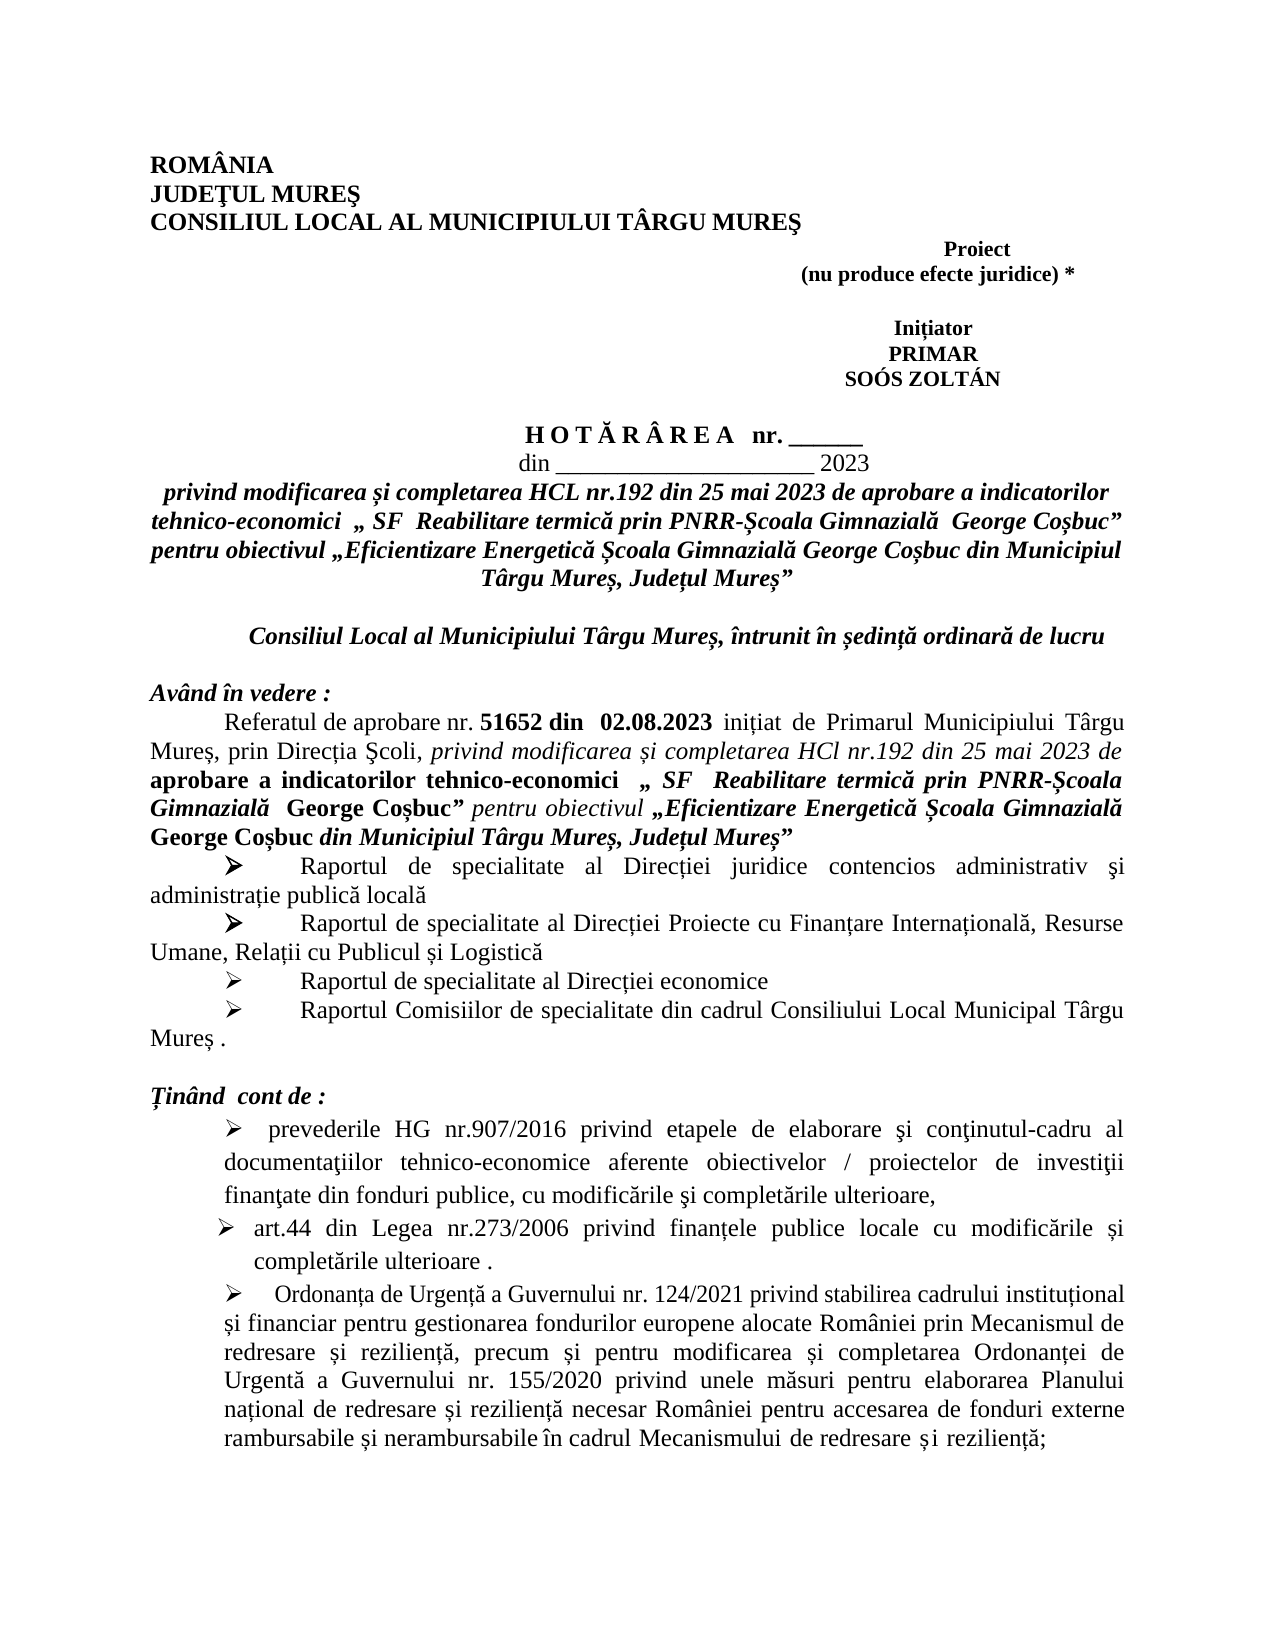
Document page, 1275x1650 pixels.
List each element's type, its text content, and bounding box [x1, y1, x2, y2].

text PRIMAR [150, 341, 1125, 366]
list Raportul de specialitate al Direcției Proiecte cu Finanțare Internațională, Resurse Umane, Relații cu Publicul și Logistică [150, 908, 1125, 966]
text Ținând cont de : [150, 1081, 1125, 1110]
text din _____________________ 2023 [150, 448, 1125, 477]
text CONSILIUL LOCAL AL MUNICIPIULUI TÂRGU MUREŞ [150, 207, 1125, 236]
text Având în vedere : [150, 678, 1125, 707]
text SOÓS ZOLTÁN [150, 366, 1125, 391]
text Referatul de aprobare nr. 51652 din 02.08.2023 inițiat de Primarul Municipiului Târgu Mureș, prin Direcția Şcoli, privind modificarea și completarea HCl nr.192 din 25 mai 2023 de aprobare a indicatorilor tehnico-economici „ SF Reabilitare termică prin PNRR-Școala Gimnazială George Coșbuc” pentru obiectivul „Eficientizare Energetică Școala Gimnazială George Coșbuc din Municipiul Târgu Mureș, Județul Mureș” [150, 707, 1125, 851]
list prevederile HG nr.907/2016 privind etapele de elaborare şi conţinutul-cadru al documentaţiilor tehnico-economice aferente obiectivelor / proiectelor de investiţii finanţate din fonduri publice, cu modificările şi completările ulterioare, [224, 1114, 1125, 1209]
text Inițiator [150, 315, 1125, 341]
list Raportul de specialitate al Direcției economice [150, 966, 1125, 995]
text H O T Ă R Â R E A nr. ______ [150, 420, 1125, 448]
text privind modificarea și completarea HCL nr.192 din 25 mai 2023 de aprobare a indicatorilor tehnico-economici „ SF Reabilitare termică prin PNRR-Școala Gimnazială George Coșbuc” pentru obiectivul „Eficientizare Energetică Școala Gimnazială George Coșbuc din Municipiul Târgu Mureș, Județul Mureș” [150, 477, 1125, 592]
list art.44 din Legea nr.273/2006 privind finanțele publice locale cu modificările și completările ulterioare . [216, 1213, 1125, 1275]
list Ordonanța de Urgență a Guvernului nr. 124/2021 privind stabilirea cadrului instituțional și financiar pentru gestionarea fondurilor europene alocate României prin Mecanismul de redresare și reziliență, precum și pentru modificarea și completarea Ordonanței de Urgentă a Guvernului nr. 155/2020 privind unele măsuri pentru elaborarea Planului național de redresare și reziliență necesar României pentru accesarea de fonduri externe rambursabile și nerambursabile în cadrul Mecanismului de redresare și reziliență; [224, 1279, 1125, 1452]
text (nu produce efecte juridice) * [150, 261, 1125, 287]
text ROMÂNIA [150, 150, 1125, 179]
list Raportul Comisiilor de specialitate din cadrul Consiliului Local Municipal Târgu Mureș . [150, 995, 1125, 1052]
list Raportul de specialitate al Direcției juridice contencios administrativ şi administrație publică locală [150, 851, 1125, 908]
text Proiect [150, 236, 1125, 261]
text Consiliul Local al Municipiului Târgu Mureș, întrunit în ședință ordinară de lucru [150, 621, 1125, 650]
text JUDEŢUL MUREŞ [150, 179, 1125, 207]
